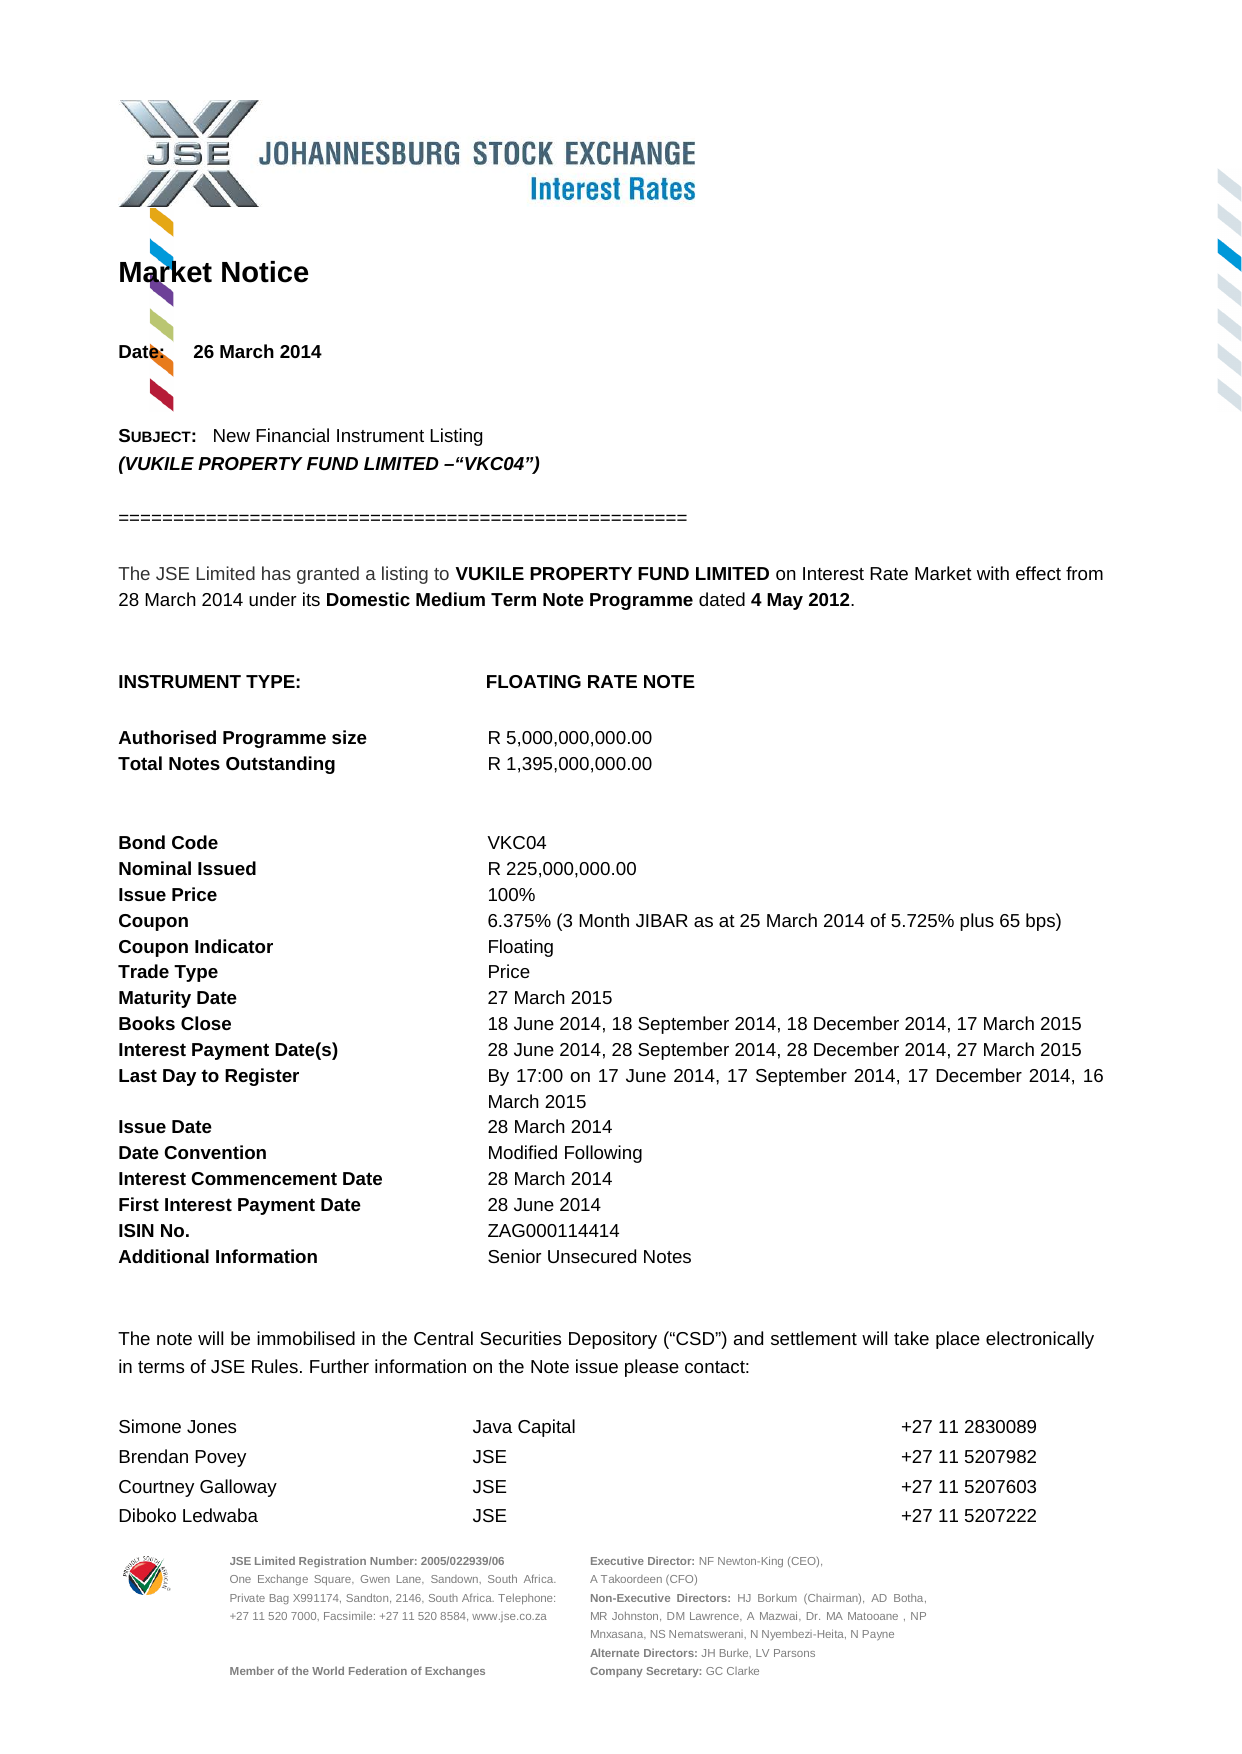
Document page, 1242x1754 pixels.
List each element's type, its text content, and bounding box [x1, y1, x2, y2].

text Maturity Date 27 March 2015 [118, 987, 1104, 1009]
text Simone Jones Java Capital +27 11 2830089 [118, 1416, 1104, 1438]
text Date: 26 March 2014 [118, 341, 1107, 362]
text Total Notes Outstanding R 1,395,000,000.00 [118, 752, 1161, 774]
text Subject: New Financial Instrument Listing [118, 425, 1152, 446]
text The JSE Limited has granted a listing to VUKILE PROPERTY FUND LIMITED on Interest Rate Market with effect from 28 March 2014 under its Domestic Medium Term Note Programme dated 4 May 2012. [118, 563, 1104, 610]
text Interest Payment Date(s) 28 June 2014, 28 September 2014, 28 December 2014, 27 March 2015 [118, 1039, 1104, 1060]
text First Interest Payment Date 28 June 2014 [118, 1194, 1104, 1215]
picture [118, 100, 698, 207]
text Bond Code VKC04 [118, 832, 1104, 854]
picture [1217, 168, 1242, 256]
text Date Convention Modified Following [118, 1142, 1104, 1164]
text Trade Type Price [118, 961, 1104, 983]
text (VUKILE PROPERTY FUND LIMITED –“VKC04”) [118, 453, 1152, 474]
text The note will be immobilised in the Central Securities Depository (“CSD”) and settlement will take place electronically in terms of JSE Rules. Further information on the Note issue please contact: [118, 1328, 1095, 1377]
text Coupon 6.375% (3 Month JIBAR as at 25 March 2014 of 5.725% plus 65 bps) [118, 909, 1104, 931]
text Market Notice [118, 255, 1107, 289]
text Issue Price 100% [118, 884, 1104, 905]
text Authorised Programme size R 5,000,000,000.00 [118, 727, 1104, 748]
text Courtney Galloway JSE +27 11 5207603 [118, 1476, 1104, 1498]
text Coupon Indicator Floating [118, 935, 1104, 957]
text ISIN No. ZAG000114414 [118, 1219, 1104, 1241]
picture [1217, 254, 1242, 412]
text ==================================================== [118, 507, 1107, 528]
text Diboko Ledwaba JSE +27 11 5207222 [118, 1504, 1104, 1526]
text Last Day to Register By 17:00 on 17 June 2014, 17 September 2014, 17 December 2014, 16 March 2015 [118, 1064, 1104, 1112]
text Brendan Povey JSE +27 11 5207982 [118, 1446, 1104, 1468]
text Interest Commencement Date 28 March 2014 [118, 1168, 1104, 1189]
text Books Close 18 June 2014, 18 September 2014, 18 December 2014, 17 March 2015 [118, 1013, 1104, 1034]
text Additional Information Senior Unsecured Notes [118, 1245, 1104, 1267]
text Issue Date 28 March 2014 [118, 1116, 1104, 1138]
text INSTRUMENT TYPE: FLOATING RATE NOTE [118, 671, 1105, 692]
text Nominal Issued R 225,000,000.00 [118, 858, 1104, 879]
